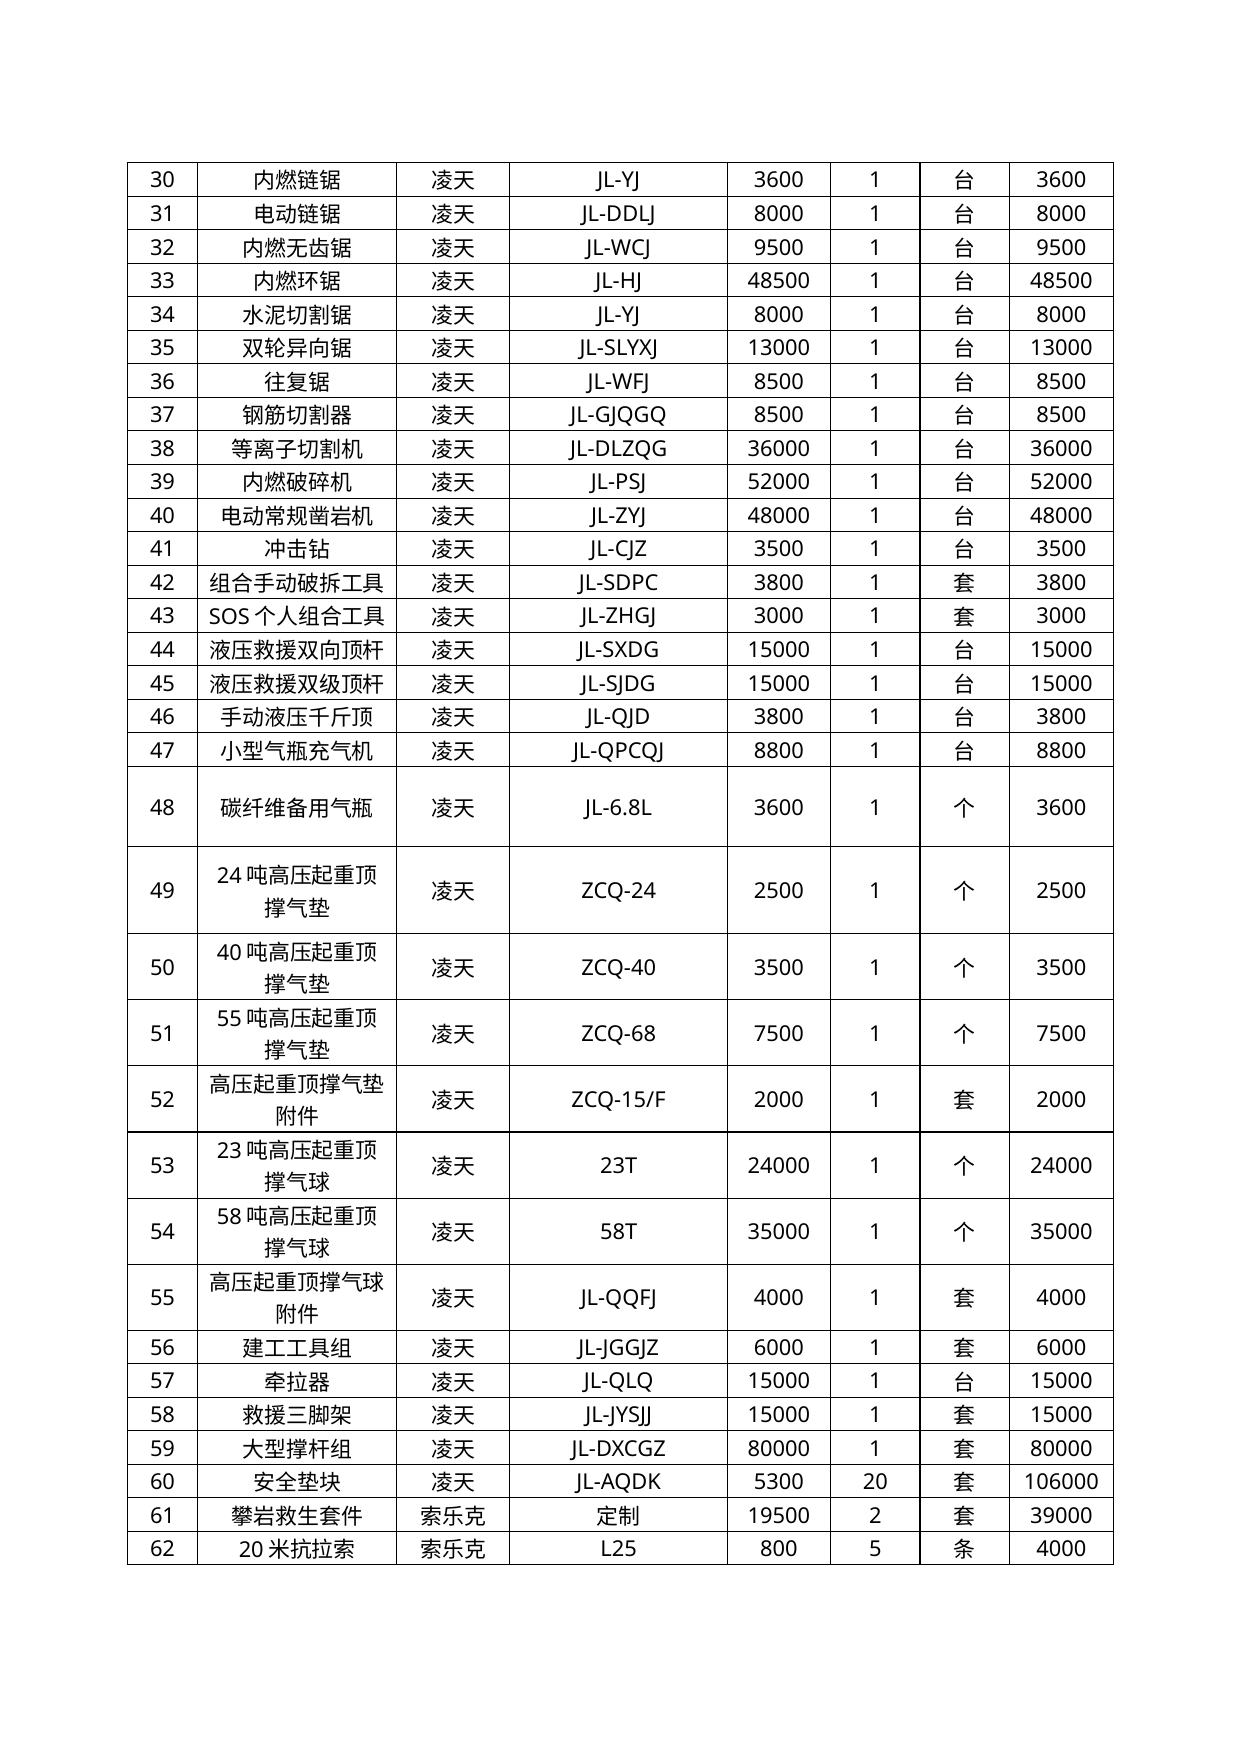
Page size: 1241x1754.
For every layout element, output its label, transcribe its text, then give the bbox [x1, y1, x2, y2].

table_cell 凌天 [397, 1431, 509, 1464]
table_cell 15000 [728, 666, 830, 699]
table_cell 9500 [728, 230, 830, 263]
table_cell 20 [831, 1465, 919, 1497]
table_cell 凌天 [397, 733, 509, 766]
table_cell 1 [831, 398, 919, 430]
table_cell 凌天 [397, 599, 509, 632]
table_cell 台 [921, 364, 1009, 397]
table_cell 1 [831, 1000, 919, 1065]
table_cell 3600 [728, 767, 830, 846]
table_cell 3500 [728, 934, 830, 999]
table_cell 索乐克 [397, 1532, 509, 1564]
table_cell JL-ZHGJ [510, 599, 727, 632]
table_cell 小型气瓶充气机 [198, 733, 396, 766]
table_cell 高压起重顶撑气球附件 [198, 1265, 396, 1329]
table_cell 2000 [728, 1066, 830, 1131]
table_cell 3800 [728, 700, 830, 732]
table_cell 9500 [1010, 230, 1113, 263]
table_cell JL-YJ [510, 163, 727, 196]
table_cell 55 [128, 1265, 197, 1329]
table_cell 15000 [728, 633, 830, 665]
table_cell 台 [921, 398, 1009, 430]
table_cell 凌天 [397, 264, 509, 296]
table_cell 8000 [1010, 197, 1113, 229]
table_cell 23吨高压起重顶撑气球 [198, 1133, 396, 1197]
table_cell 1 [831, 934, 919, 999]
table_cell 内燃无齿锯 [198, 230, 396, 263]
table_cell 24吨高压起重顶撑气垫 [198, 847, 396, 933]
table_cell 800 [728, 1532, 830, 1564]
table_cell 106000 [1010, 1465, 1113, 1497]
table_cell 51 [128, 1000, 197, 1065]
table_cell 内燃破碎机 [198, 465, 396, 497]
table_cell JL-WCJ [510, 230, 727, 263]
table_cell 6000 [1010, 1331, 1113, 1363]
table_cell 40吨高压起重顶撑气垫 [198, 934, 396, 999]
table_cell ZCQ-40 [510, 934, 727, 999]
table_cell 3800 [728, 566, 830, 598]
table_cell 3500 [1010, 532, 1113, 564]
table_cell 56 [128, 1331, 197, 1363]
table_cell JL-HJ [510, 264, 727, 296]
table_cell 个 [921, 767, 1009, 846]
table_cell 8000 [1010, 297, 1113, 330]
table_cell 1 [831, 1331, 919, 1363]
table_cell 索乐克 [397, 1498, 509, 1531]
table_cell 39000 [1010, 1498, 1113, 1531]
table_cell 凌天 [397, 566, 509, 598]
table_cell 内燃链锯 [198, 163, 396, 196]
table_cell 电动常规凿岩机 [198, 499, 396, 531]
table_cell 凌天 [397, 1364, 509, 1397]
table_cell 8800 [1010, 733, 1113, 766]
table_cell JL-ZYJ [510, 499, 727, 531]
table_cell 等离子切割机 [198, 431, 396, 464]
table_cell 8000 [728, 197, 830, 229]
table_cell 1 [831, 599, 919, 632]
table_cell JL-DLZQG [510, 431, 727, 464]
table_cell JL-SXDG [510, 633, 727, 665]
table_cell 15000 [1010, 1398, 1113, 1430]
table_cell JL-QLQ [510, 1364, 727, 1397]
table_cell 7500 [1010, 1000, 1113, 1065]
table_cell 1 [831, 566, 919, 598]
table_cell ZCQ-15/F [510, 1066, 727, 1131]
table_cell 58T [510, 1199, 727, 1263]
table_cell 4000 [728, 1265, 830, 1329]
table_cell JL-QJD [510, 700, 727, 732]
table_cell 套 [921, 1066, 1009, 1131]
table_cell 双轮异向锯 [198, 331, 396, 363]
table_cell 3800 [1010, 566, 1113, 598]
table_cell 36000 [1010, 431, 1113, 464]
table_cell 62 [128, 1532, 197, 1564]
table_cell 凌天 [397, 666, 509, 699]
table_cell 5 [831, 1532, 919, 1564]
table_cell 13000 [728, 331, 830, 363]
table_cell 台 [921, 633, 1009, 665]
table_cell 往复锯 [198, 364, 396, 397]
table_cell 凌天 [397, 1000, 509, 1065]
table_cell JL-6.8L [510, 767, 727, 846]
table_cell 凌天 [397, 431, 509, 464]
table_cell 15000 [728, 1398, 830, 1430]
table_cell 3000 [728, 599, 830, 632]
table_cell JL-DDLJ [510, 197, 727, 229]
table_cell 40 [128, 499, 197, 531]
table_cell 凌天 [397, 532, 509, 564]
table_cell 电动链锯 [198, 197, 396, 229]
table_cell 6000 [728, 1331, 830, 1363]
table_cell 4000 [1010, 1532, 1113, 1564]
table_cell 52 [128, 1066, 197, 1131]
table_cell 13000 [1010, 331, 1113, 363]
table_cell 冲击钻 [198, 532, 396, 564]
table_cell 39 [128, 465, 197, 497]
table_cell 凌天 [397, 297, 509, 330]
table_cell 80000 [1010, 1431, 1113, 1464]
table_cell 高压起重顶撑气垫附件 [198, 1066, 396, 1131]
table_cell 32 [128, 230, 197, 263]
table_cell 凌天 [397, 847, 509, 933]
table_cell 44 [128, 633, 197, 665]
table_cell 建工工具组 [198, 1331, 396, 1363]
table_cell 36 [128, 364, 197, 397]
table_cell 凌天 [397, 1465, 509, 1497]
table_cell JL-QQFJ [510, 1265, 727, 1329]
table_cell 48000 [1010, 499, 1113, 531]
table_cell JL-WFJ [510, 364, 727, 397]
table_cell 1 [831, 197, 919, 229]
table_cell 15000 [1010, 633, 1113, 665]
table_cell 36000 [728, 431, 830, 464]
table_cell 24000 [1010, 1133, 1113, 1197]
table_cell 台 [921, 331, 1009, 363]
table_cell 1 [831, 633, 919, 665]
table_cell 凌天 [397, 331, 509, 363]
table_cell 1 [831, 1199, 919, 1263]
table_cell 台 [921, 733, 1009, 766]
table_cell 4000 [1010, 1265, 1113, 1329]
table_cell 3500 [1010, 934, 1113, 999]
table_cell 个 [921, 1133, 1009, 1197]
table_cell 安全垫块 [198, 1465, 396, 1497]
table_cell 1 [831, 733, 919, 766]
table_cell 1 [831, 364, 919, 397]
table_cell 1 [831, 331, 919, 363]
table_cell 1 [831, 1398, 919, 1430]
table_cell 3800 [1010, 700, 1113, 732]
table_cell 台 [921, 666, 1009, 699]
table_cell JL-QPCQJ [510, 733, 727, 766]
table_cell 1 [831, 230, 919, 263]
table_cell SOS个人组合工具 [198, 599, 396, 632]
table_cell 42 [128, 566, 197, 598]
table_cell 61 [128, 1498, 197, 1531]
table_cell 凌天 [397, 230, 509, 263]
table_cell ZCQ-68 [510, 1000, 727, 1065]
table_cell 1 [831, 532, 919, 564]
table_cell JL-JGGJZ [510, 1331, 727, 1363]
table_cell 凌天 [397, 499, 509, 531]
table_cell JL-CJZ [510, 532, 727, 564]
table_cell 48500 [728, 264, 830, 296]
table_cell 套 [921, 566, 1009, 598]
table_cell 凌天 [397, 163, 509, 196]
table_cell 凌天 [397, 1265, 509, 1329]
table_cell 8500 [1010, 364, 1113, 397]
table_cell 2500 [728, 847, 830, 933]
table_cell 凌天 [397, 1398, 509, 1430]
table_cell 凌天 [397, 633, 509, 665]
table_cell 8500 [728, 398, 830, 430]
table_cell 大型撑杆组 [198, 1431, 396, 1464]
table_cell 43 [128, 599, 197, 632]
table_cell 3500 [728, 532, 830, 564]
table_cell 1 [831, 465, 919, 497]
table_cell JL-SJDG [510, 666, 727, 699]
table_cell 19500 [728, 1498, 830, 1531]
table_cell 8000 [728, 297, 830, 330]
table_cell 套 [921, 1465, 1009, 1497]
table_cell 38 [128, 431, 197, 464]
table_cell 碳纤维备用气瓶 [198, 767, 396, 846]
table_cell 7500 [728, 1000, 830, 1065]
table_cell ZCQ-24 [510, 847, 727, 933]
table_cell JL-YJ [510, 297, 727, 330]
table_cell 1 [831, 297, 919, 330]
table_cell 台 [921, 499, 1009, 531]
table_cell 凌天 [397, 934, 509, 999]
table_cell 牵拉器 [198, 1364, 396, 1397]
table_cell 31 [128, 197, 197, 229]
table_cell 8500 [728, 364, 830, 397]
table_cell 攀岩救生套件 [198, 1498, 396, 1531]
table_cell 52000 [728, 465, 830, 497]
table_cell 1 [831, 700, 919, 732]
table_cell 41 [128, 532, 197, 564]
table_cell 凌天 [397, 1066, 509, 1131]
table_cell JL-SDPC [510, 566, 727, 598]
table_cell 定制 [510, 1498, 727, 1531]
table_cell 8500 [1010, 398, 1113, 430]
table_cell 1 [831, 1265, 919, 1329]
table_cell 水泥切割锯 [198, 297, 396, 330]
table_cell 20米抗拉索 [198, 1532, 396, 1564]
table_cell 个 [921, 1199, 1009, 1263]
table_cell 液压救援双向顶杆 [198, 633, 396, 665]
table_cell 15000 [728, 1364, 830, 1397]
table_cell 个 [921, 1000, 1009, 1065]
table_cell JL-PSJ [510, 465, 727, 497]
table_cell 套 [921, 1498, 1009, 1531]
table_cell 35000 [1010, 1199, 1113, 1263]
table_cell 34 [128, 297, 197, 330]
table_cell 内燃环锯 [198, 264, 396, 296]
table_cell 57 [128, 1364, 197, 1397]
table_cell 23T [510, 1133, 727, 1197]
table_cell 48000 [728, 499, 830, 531]
table_cell 台 [921, 264, 1009, 296]
table_cell 凌天 [397, 767, 509, 846]
table_cell 1 [831, 163, 919, 196]
table_cell 条 [921, 1532, 1009, 1564]
table_cell 54 [128, 1199, 197, 1263]
table_cell 台 [921, 700, 1009, 732]
table_cell 1 [831, 1066, 919, 1131]
table_cell JL-SLYXJ [510, 331, 727, 363]
table_cell 5300 [728, 1465, 830, 1497]
table_cell 套 [921, 599, 1009, 632]
table_cell 48500 [1010, 264, 1113, 296]
table_cell 3600 [1010, 767, 1113, 846]
table_cell 3600 [1010, 163, 1113, 196]
table_cell 凌天 [397, 1133, 509, 1197]
table_cell 凌天 [397, 465, 509, 497]
table_cell 凌天 [397, 700, 509, 732]
table_cell 46 [128, 700, 197, 732]
table_cell 52000 [1010, 465, 1113, 497]
table_cell 15000 [1010, 666, 1113, 699]
table_cell 凌天 [397, 364, 509, 397]
table_cell 8800 [728, 733, 830, 766]
table_cell 凌天 [397, 1331, 509, 1363]
table_cell 1 [831, 1133, 919, 1197]
table_cell 套 [921, 1265, 1009, 1329]
table_cell L25 [510, 1532, 727, 1564]
table_cell 47 [128, 733, 197, 766]
table_cell JL-GJQGQ [510, 398, 727, 430]
table_cell 液压救援双级顶杆 [198, 666, 396, 699]
table_cell 80000 [728, 1431, 830, 1464]
table_cell 套 [921, 1431, 1009, 1464]
table_cell JL-JYSJJ [510, 1398, 727, 1430]
table_cell 58 [128, 1398, 197, 1430]
table_cell 手动液压千斤顶 [198, 700, 396, 732]
table_cell 台 [921, 297, 1009, 330]
table_cell 个 [921, 934, 1009, 999]
table_cell 1 [831, 264, 919, 296]
table_cell 35000 [728, 1199, 830, 1263]
table_cell 台 [921, 230, 1009, 263]
table_cell 凌天 [397, 398, 509, 430]
table_cell 59 [128, 1431, 197, 1464]
table_cell 1 [831, 847, 919, 933]
table_cell 台 [921, 431, 1009, 464]
table_cell 2 [831, 1498, 919, 1531]
table_cell 3000 [1010, 599, 1113, 632]
table_cell 1 [831, 431, 919, 464]
table_cell 45 [128, 666, 197, 699]
table_cell JL-AQDK [510, 1465, 727, 1497]
table_cell 组合手动破拆工具 [198, 566, 396, 598]
table_cell 台 [921, 465, 1009, 497]
table_cell 凌天 [397, 197, 509, 229]
table_cell 个 [921, 847, 1009, 933]
table_cell 救援三脚架 [198, 1398, 396, 1430]
table_cell 35 [128, 331, 197, 363]
table_cell 套 [921, 1331, 1009, 1363]
table_cell 53 [128, 1133, 197, 1197]
table_cell 1 [831, 1431, 919, 1464]
table_cell 24000 [728, 1133, 830, 1197]
table_cell 60 [128, 1465, 197, 1497]
table_cell 1 [831, 666, 919, 699]
table_cell JL-DXCGZ [510, 1431, 727, 1464]
table_cell 台 [921, 1364, 1009, 1397]
table_cell 15000 [1010, 1364, 1113, 1397]
table_cell 49 [128, 847, 197, 933]
table_cell 1 [831, 1364, 919, 1397]
table_cell 37 [128, 398, 197, 430]
table_cell 30 [128, 163, 197, 196]
table_cell 套 [921, 1398, 1009, 1430]
table_cell 58吨高压起重顶撑气球 [198, 1199, 396, 1263]
table_cell 1 [831, 499, 919, 531]
table_cell 48 [128, 767, 197, 846]
table_cell 2000 [1010, 1066, 1113, 1131]
table_cell 3600 [728, 163, 830, 196]
table_cell 凌天 [397, 1199, 509, 1263]
table_cell 台 [921, 163, 1009, 196]
table_cell 台 [921, 532, 1009, 564]
table_cell 50 [128, 934, 197, 999]
table_cell 1 [831, 767, 919, 846]
table_cell 55吨高压起重顶撑气垫 [198, 1000, 396, 1065]
table_cell 台 [921, 197, 1009, 229]
table_cell 钢筋切割器 [198, 398, 396, 430]
table_cell 2500 [1010, 847, 1113, 933]
table_cell 33 [128, 264, 197, 296]
